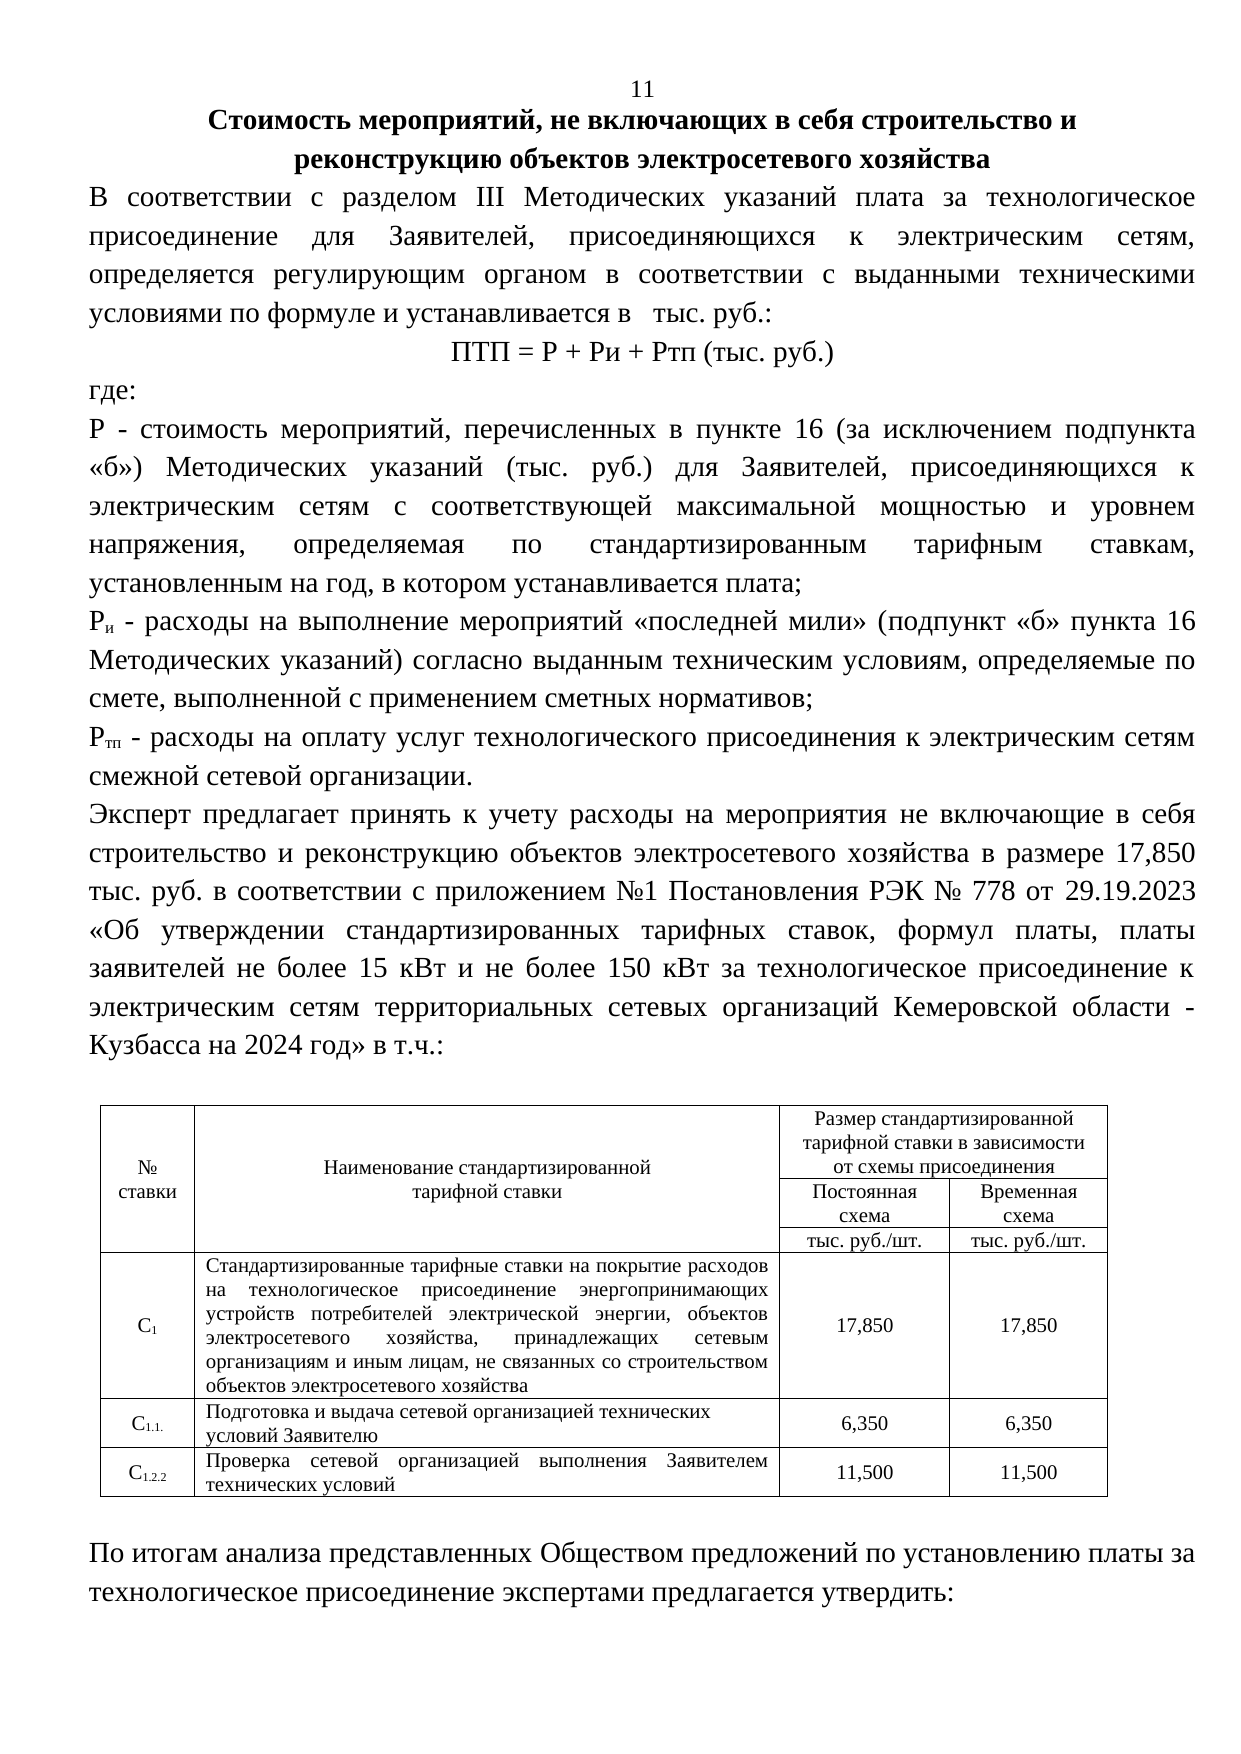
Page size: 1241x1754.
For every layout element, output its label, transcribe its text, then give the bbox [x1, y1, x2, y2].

table_cell 6,350 [780, 1399, 949, 1447]
table_header Наименование стандартизированной тарифной ставки [195, 1106, 779, 1252]
text Ртп - расходы на оплату услуг технологического присоединения к электрическим сетям смежной сетевой организации. [89, 719, 1196, 791]
table_cell С1.1. [101, 1399, 194, 1447]
table_cell Проверка сетевой организацией выполнения Заявителем технических условий [195, 1448, 779, 1496]
table_cell 11,500 [780, 1448, 949, 1496]
table_cell 17,850 [950, 1253, 1107, 1397]
text ПТП = Р + Ри + Ртп (тыс. руб.) [89, 334, 1196, 367]
table_cell 11,500 [950, 1448, 1107, 1496]
table_cell Временная схема [950, 1179, 1107, 1227]
text Стоимость мероприятий, не включающих в себя строительство и реконструкцию объектов электросетевого хозяйства [89, 102, 1196, 174]
text Р - стоимость мероприятий, перечисленных в пункте 16 (за исключением подпункта «б») Методических указаний (тыс. руб.) для Заявителей, присоединяющихся к электрическим сетям с соответствующей максимальной мощностью и уровнем напряжения, определяемая по стандартизированным тарифным ставкам, установленным на год, в котором устанавливается плата; [89, 411, 1196, 598]
table_header № ставки [101, 1106, 194, 1252]
table_cell 17,850 [780, 1253, 949, 1397]
table_cell Подготовка и выдача сетевой организацией технических условий Заявителю [195, 1399, 779, 1447]
table_cell Постоянная схема [780, 1179, 949, 1227]
text Эксперт предлагает принять к учету расходы на мероприятия не включающие в себя строительство и реконструкцию объектов электросетевого хозяйства в размере 17,850 тыс. руб. в соответствии с приложением №1 Постановления РЭК № 778 от 29.19.2023 «Об утверждении стандартизированных тарифных ставок, формул платы, платы заявителей не более 15 кВт и не более 150 кВт за технологическое присоединение к электрическим сетям территориальных сетевых организаций Кемеровской области - Кузбасса на 2024 год» в т.ч.: [89, 796, 1196, 1061]
table_cell тыс. руб./шт. [780, 1228, 949, 1252]
text По итогам анализа представленных Обществом предложений по установлению платы за технологическое присоединение экспертами предлагается утвердить: [89, 1535, 1196, 1607]
text Ри - расходы на выполнение мероприятий «последней мили» (подпункт «б» пункта 16 Методических указаний) согласно выданным техническим условиям, определяемые по смете, выполненной с применением сметных нормативов; [89, 603, 1196, 714]
text где: [89, 372, 1196, 406]
table_cell 6,350 [950, 1399, 1107, 1447]
text В соответствии с разделом III Методических указаний плата за технологическое присоединение для Заявителей, присоединяющихся к электрическим сетям, определяется регулирующим органом в соответствии с выданными техническими условиями по формуле и устанавливается в тыс. руб.: [89, 179, 1196, 329]
table_header Размер стандартизированной тарифной ставки в зависимости от схемы присоединения [780, 1106, 1107, 1178]
table_cell С1.2.2 [101, 1448, 194, 1496]
table_cell Стандартизированные тарифные ставки на покрытие расходов на технологическое присоединение энергопринимающих устройств потребителей электрической энергии, объектов электросетевого хозяйства, принадлежащих сетевым организациям и иным лицам, не связанных со строительством объектов электросетевого хозяйства [195, 1253, 779, 1397]
table_cell тыс. руб./шт. [950, 1228, 1107, 1252]
table_cell С1 [101, 1253, 194, 1397]
